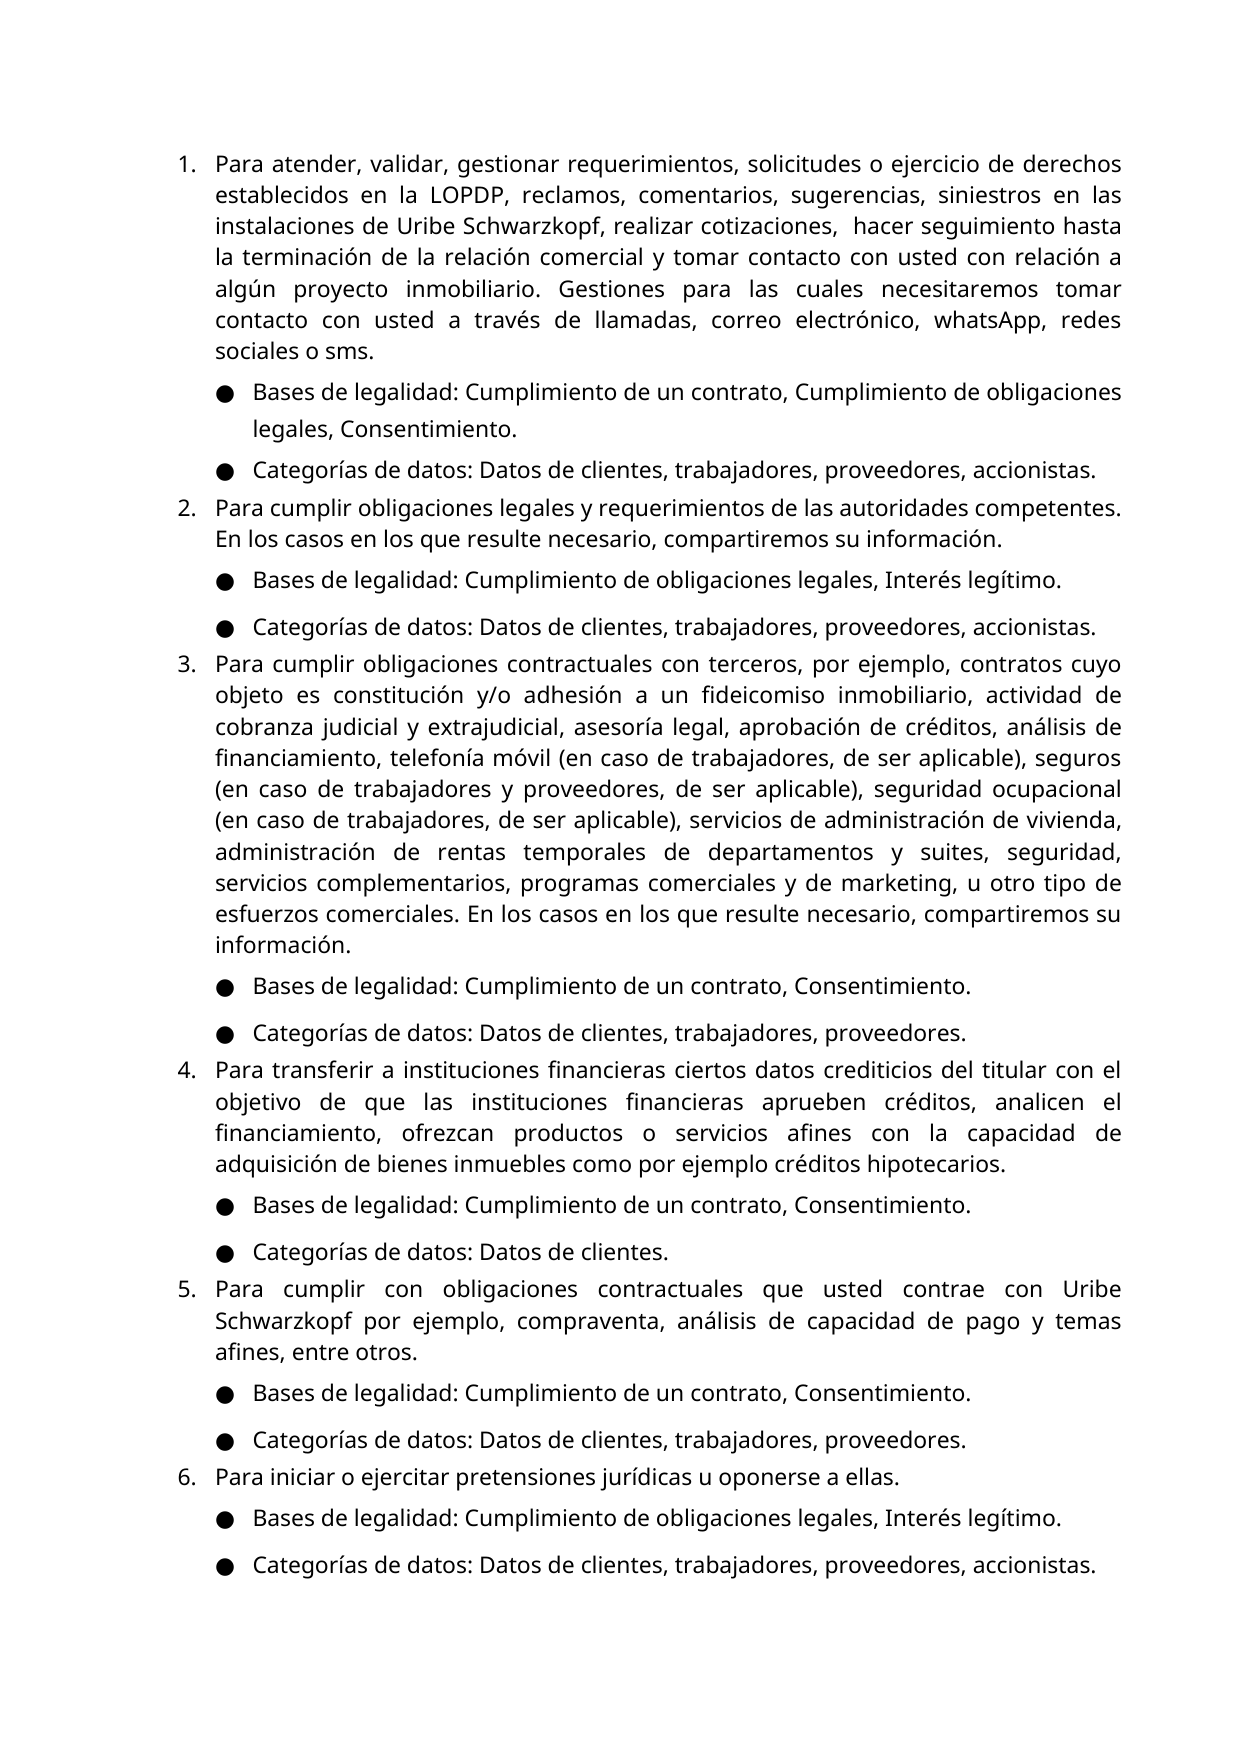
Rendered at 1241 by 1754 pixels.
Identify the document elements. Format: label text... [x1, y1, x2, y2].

list Para atender, validar, gestionar requerimientos, solicitudes o ejercicio de derechos establecidos en la LOPDP, reclamos, comentarios, sugerencias, siniestros en las instalaciones de Uribe Schwarzkopf, realizar cotizaciones, hacer seguimiento hasta la terminación de la relación comercial y tomar contacto con usted con relación a algún proyecto inmobiliario. Gestiones para las cuales necesitaremos tomar contacto con usted a través de llamadas, correo electrónico, whatsApp, redes sociales o sms. [177, 148, 1123, 366]
list Bases de legalidad: Cumplimiento de un contrato, Consentimiento. [215, 1367, 1123, 1414]
list Bases de legalidad: Cumplimiento de un contrato, Cumplimiento de obligaciones legales, Consentimiento. [215, 366, 1123, 444]
list Categorías de datos: Datos de clientes, trabajadores, proveedores, accionistas. [215, 1539, 1123, 1586]
list Categorías de datos: Datos de clientes, trabajadores, proveedores. [215, 1414, 1123, 1461]
list Categorías de datos: Datos de clientes. [215, 1226, 1123, 1273]
list Bases de legalidad: Cumplimiento de obligaciones legales, Interés legítimo. [215, 554, 1123, 601]
list Para cumplir con obligaciones contractuales que usted contrae con Uribe Schwarzkopf por ejemplo, compraventa, análisis de capacidad de pago y temas afines, entre otros. [177, 1273, 1123, 1367]
list Categorías de datos: Datos de clientes, trabajadores, proveedores, accionistas. [215, 444, 1123, 492]
list Bases de legalidad: Cumplimiento de un contrato, Consentimiento. [215, 961, 1123, 1007]
list Para cumplir obligaciones legales y requerimientos de las autoridades competentes. En los casos en los que resulte necesario, compartiremos su información. [177, 492, 1123, 554]
list Bases de legalidad: Cumplimiento de un contrato, Consentimiento. [215, 1179, 1123, 1226]
list Bases de legalidad: Cumplimiento de obligaciones legales, Interés legítimo. [215, 1492, 1123, 1539]
list Para cumplir obligaciones contractuales con terceros, por ejemplo, contratos cuyo objeto es constitución y/o adhesión a un fideicomiso inmobiliario, actividad de cobranza judicial y extrajudicial, asesoría legal, aprobación de créditos, análisis de financiamiento, telefonía móvil (en caso de trabajadores, de ser aplicable), seguros (en caso de trabajadores y proveedores, de ser aplicable), seguridad ocupacional (en caso de trabajadores, de ser aplicable), servicios de administración de vivienda, administración de rentas temporales de departamentos y suites, seguridad, servicios complementarios, programas comerciales y de marketing, u otro tipo de esfuerzos comerciales. En los casos en los que resulte necesario, compartiremos su información. [177, 648, 1123, 961]
list Categorías de datos: Datos de clientes, trabajadores, proveedores. [215, 1007, 1123, 1054]
list Para iniciar o ejercitar pretensiones jurídicas u oponerse a ellas. [177, 1461, 1123, 1492]
list Categorías de datos: Datos de clientes, trabajadores, proveedores, accionistas. [215, 601, 1123, 648]
list Para transferir a instituciones financieras ciertos datos crediticios del titular con el objetivo de que las instituciones financieras aprueben créditos, analicen el financiamiento, ofrezcan productos o servicios afines con la capacidad de adquisición de bienes inmuebles como por ejemplo créditos hipotecarios. [177, 1054, 1123, 1179]
